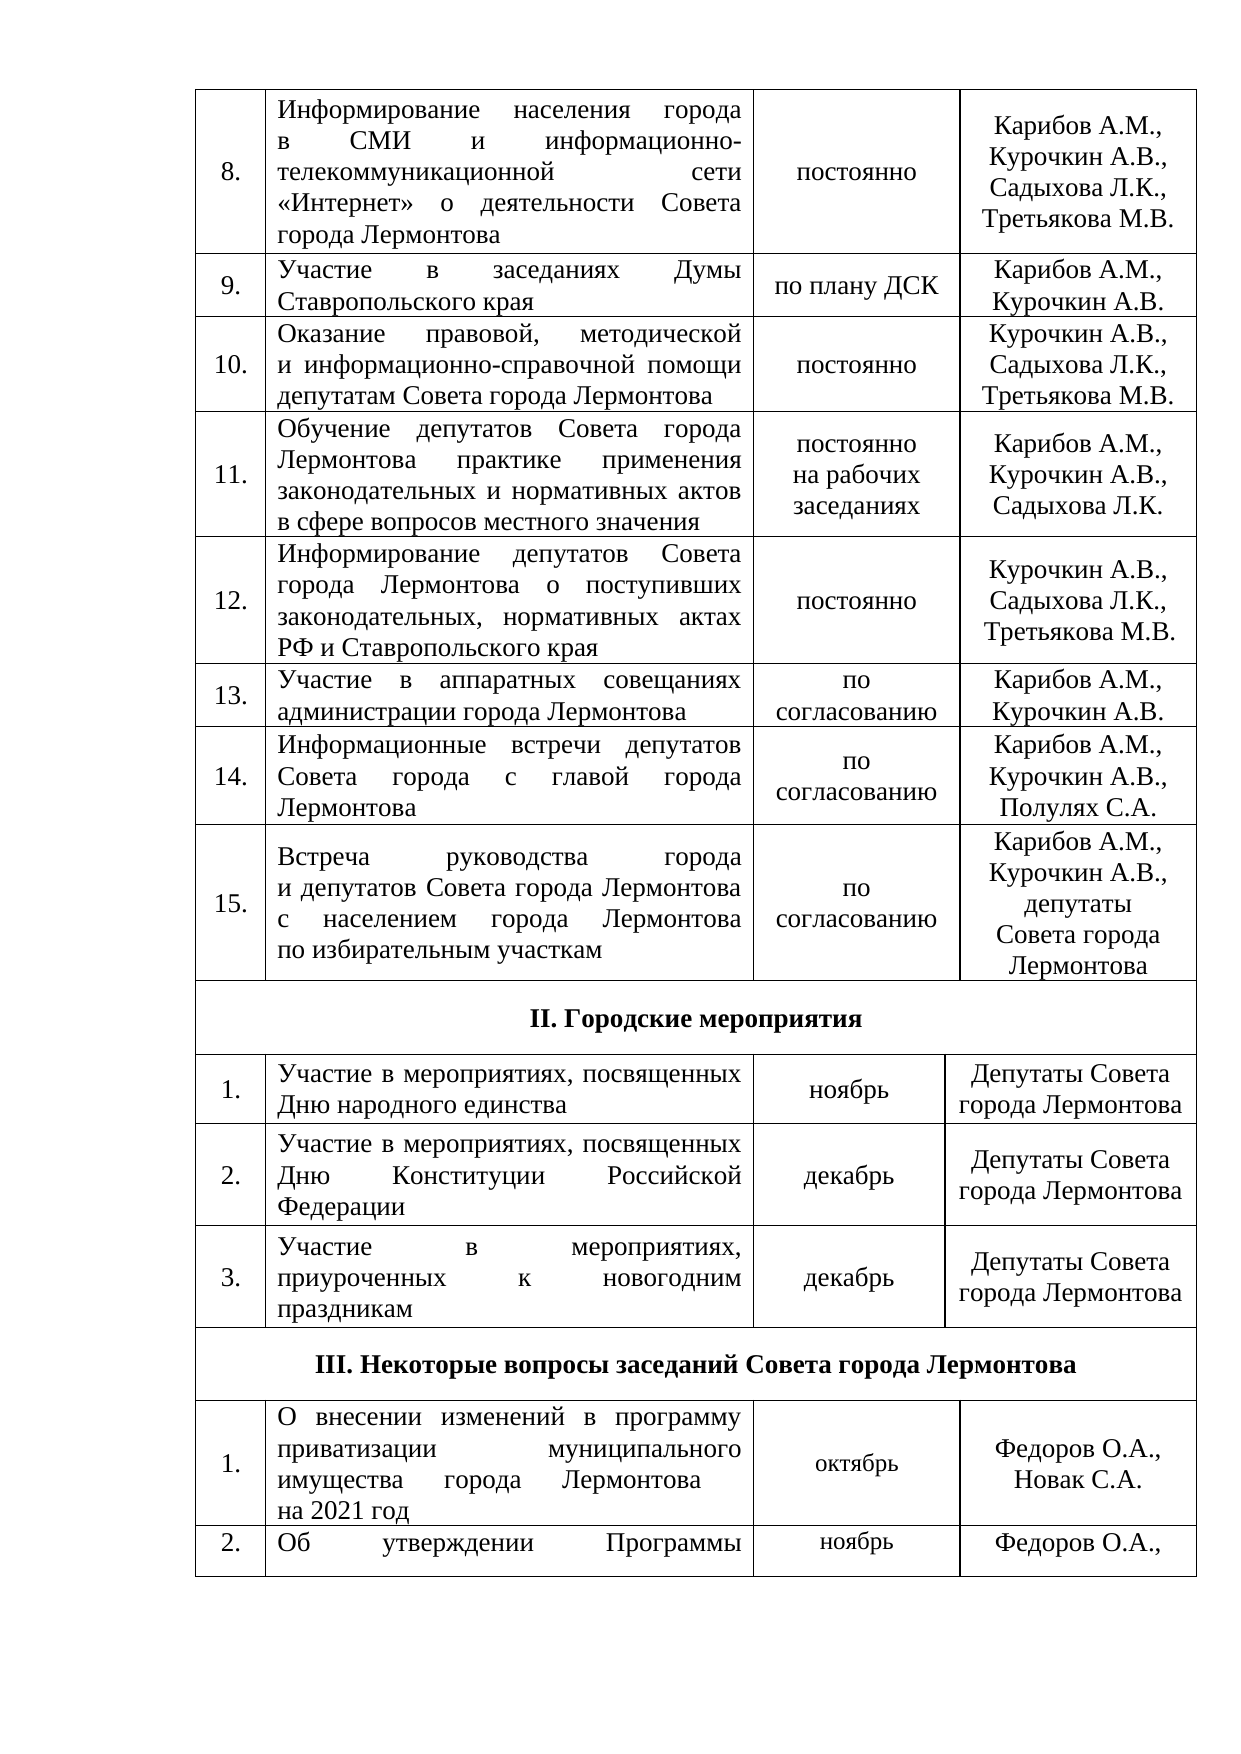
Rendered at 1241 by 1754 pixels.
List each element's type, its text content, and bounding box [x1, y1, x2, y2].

table_cell ноябрь [754, 1526, 959, 1576]
table_cell октябрь [754, 1401, 959, 1525]
table_cell постоянно [754, 317, 959, 411]
table_cell Информирование депутатов Совета города Лермонтова о поступивших законодательных, нормативных актах РФ и Ставропольского края [266, 537, 753, 662]
table_cell постоянно [754, 90, 959, 252]
table_cell Карибов А.М., Курочкин А.В., Полулях С.А. [961, 727, 1196, 823]
table_cell 1. [196, 1401, 265, 1525]
table_cell III. Некоторые вопросы заседаний Совета города Лермонтова [196, 1328, 1196, 1399]
table_cell Карибов А.М., Курочкин А.В., Садыхова Л.К. [961, 412, 1196, 536]
table_cell 14. [196, 727, 265, 823]
table_cell Оказание правовой, методической и информационно-справочной помощи депутатам Совета города Лермонтова [266, 317, 753, 411]
table_cell 1. [196, 1055, 265, 1122]
table_cell по согласованию [754, 825, 959, 980]
table_cell 15. [196, 825, 265, 980]
table_cell 13. [196, 664, 265, 726]
table_cell Карибов А.М., Курочкин А.В., депутаты Совета города Лермонтова [961, 825, 1196, 980]
table_cell постоянно на рабочих заседаниях [754, 412, 959, 536]
table_cell по согласованию [754, 727, 959, 823]
table_cell по согласованию [754, 664, 959, 726]
table_cell Карибов А.М., Курочкин А.В., Садыхова Л.К., Третьякова М.В. [961, 90, 1196, 252]
table_cell Информационные встречи депутатов Совета города с главой города Лермонтова [266, 727, 753, 823]
table_cell декабрь [754, 1226, 944, 1327]
table_cell Информирование населения города в СМИ и информационно-телекоммуникационной сети «Интернет» о деятельности Совета города Лермонтова [266, 90, 753, 252]
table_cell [266, 1526, 753, 1576]
table_cell постоянно [754, 537, 959, 662]
table_cell Участие в аппаратных совещаниях администрации города Лермонтова [266, 664, 753, 726]
table_cell Карибов А.М., Курочкин А.В. [961, 664, 1196, 726]
table_cell II. Городские мероприятия [196, 981, 1196, 1053]
table_cell Депутаты Совета города Лермонтова [946, 1055, 1196, 1122]
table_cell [961, 1526, 1196, 1576]
table_cell 8. [196, 90, 265, 252]
table_cell 3. [196, 1226, 265, 1327]
table_cell Участие в мероприятиях, приуроченных к новогодним праздникам [266, 1226, 753, 1327]
table_cell О внесении изменений в программу приватизации муниципального имущества города Лермонтова на 2021 год [266, 1401, 753, 1525]
table_cell 12. [196, 537, 265, 662]
table_cell Депутаты Совета города Лермонтова [946, 1124, 1196, 1225]
table_cell 2. [196, 1124, 265, 1225]
table_cell Федоров О.А., Новак С.А. [961, 1401, 1196, 1525]
table_cell Карибов А.М., Курочкин А.В. [961, 254, 1196, 316]
table_cell Обучение депутатов Совета города Лермонтова практике применения законодательных и нормативных актов в сфере вопросов местного значения [266, 412, 753, 536]
table_cell 10. [196, 317, 265, 411]
table_cell Курочкин А.В., Садыхова Л.К., Третьякова М.В. [961, 537, 1196, 662]
table_cell ноябрь [754, 1055, 944, 1122]
table_cell Курочкин А.В., Садыхова Л.К., Третьякова М.В. [961, 317, 1196, 411]
table_cell по плану ДСК [754, 254, 959, 316]
table_cell 2. [196, 1526, 265, 1576]
table_cell 11. [196, 412, 265, 536]
table_cell Участие в мероприятиях, посвященных Дню народного единства [266, 1055, 753, 1122]
table_cell Депутаты Совета города Лермонтова [946, 1226, 1196, 1327]
table_cell Встреча руководства города и депутатов Совета города Лермонтова с населением города Лермонтова по избирательным участкам [266, 825, 753, 980]
table_cell Участие в заседаниях Думы Ставропольского края [266, 254, 753, 316]
table_cell 9. [196, 254, 265, 316]
table_cell Участие в мероприятиях, посвященных Дню Конституции Российской Федерации [266, 1124, 753, 1225]
table_cell декабрь [754, 1124, 944, 1225]
